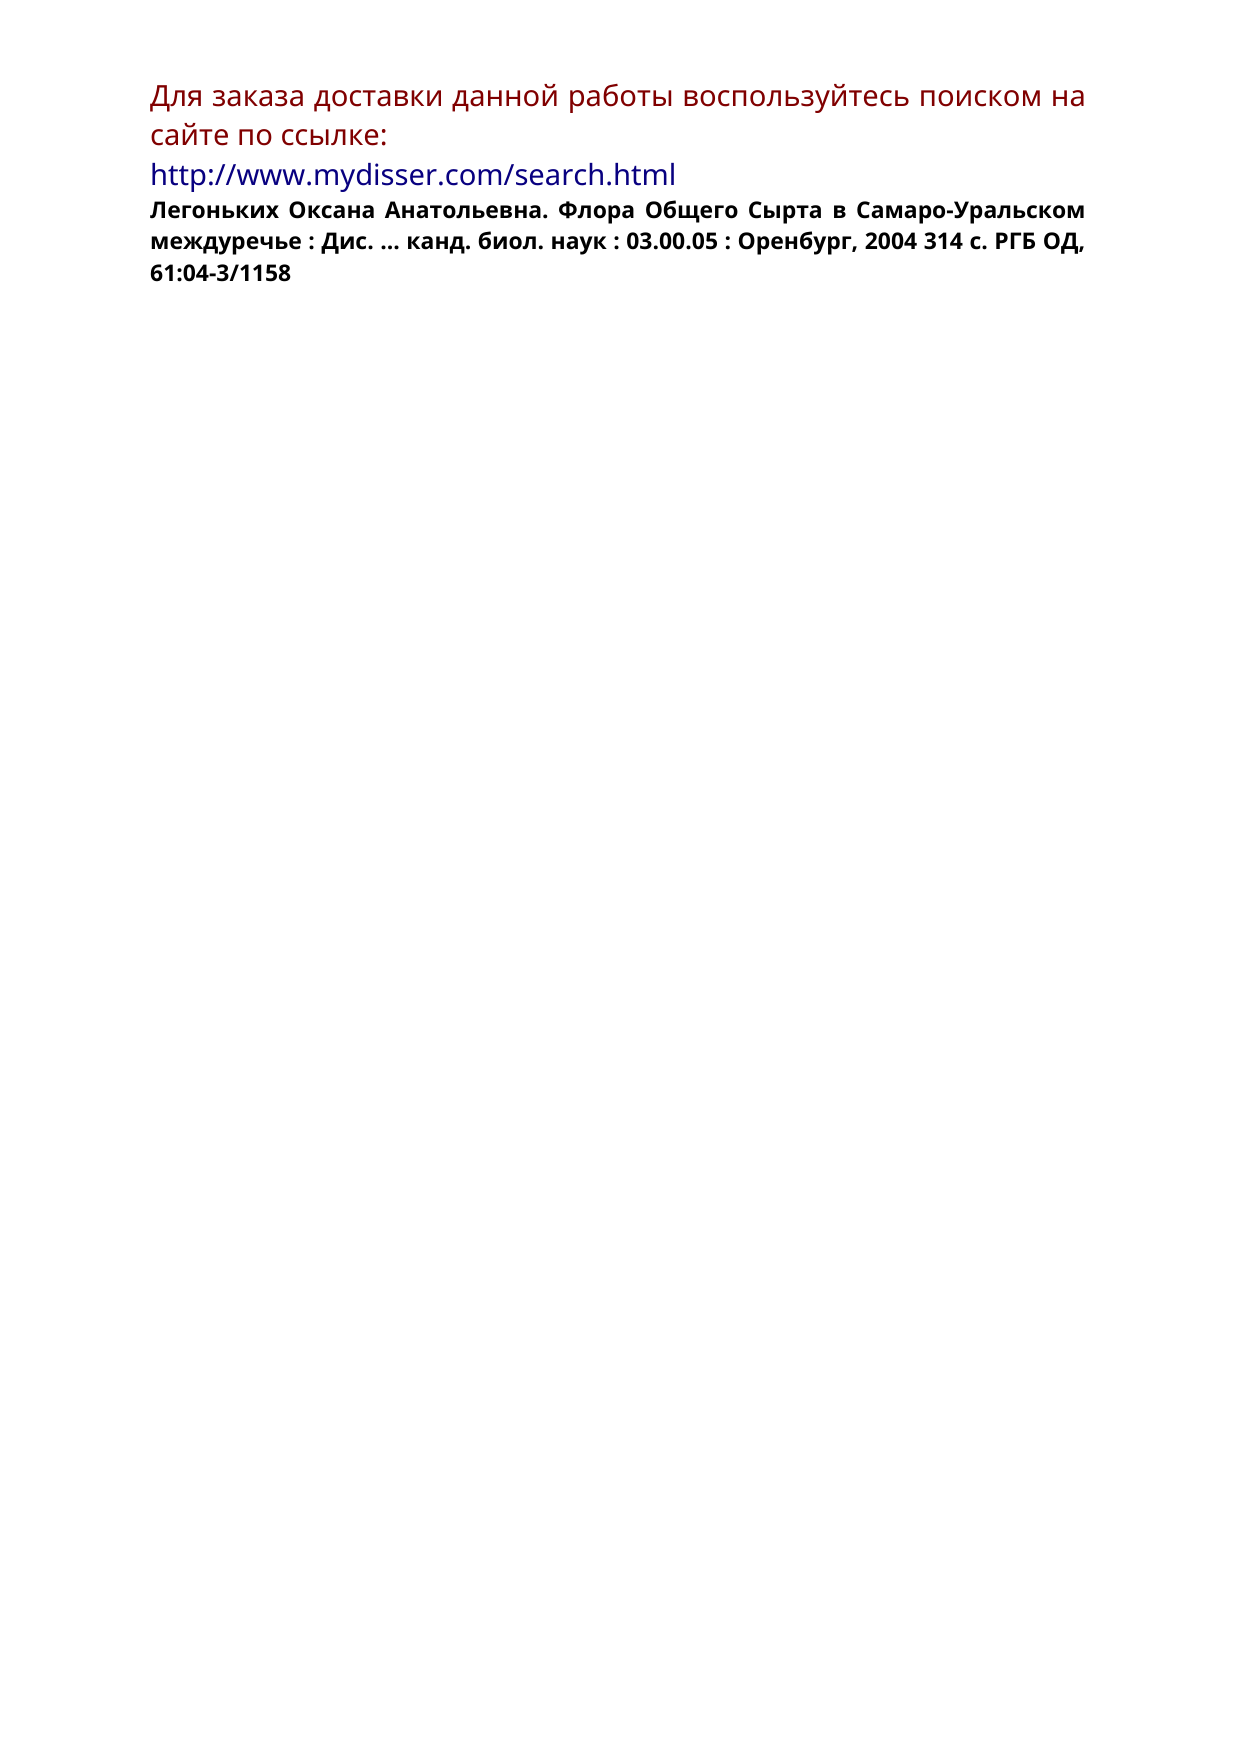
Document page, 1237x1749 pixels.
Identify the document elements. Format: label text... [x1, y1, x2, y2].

text Легоньких Оксана Анатольевна. Флора Общего Сырта в Самаро-Уральском междуречье : Дис. ... канд. биол. наук : 03.00.05 : Оренбург, 2004 314 c. РГБ ОД, 61:04-3/1158 [150, 194, 1086, 288]
